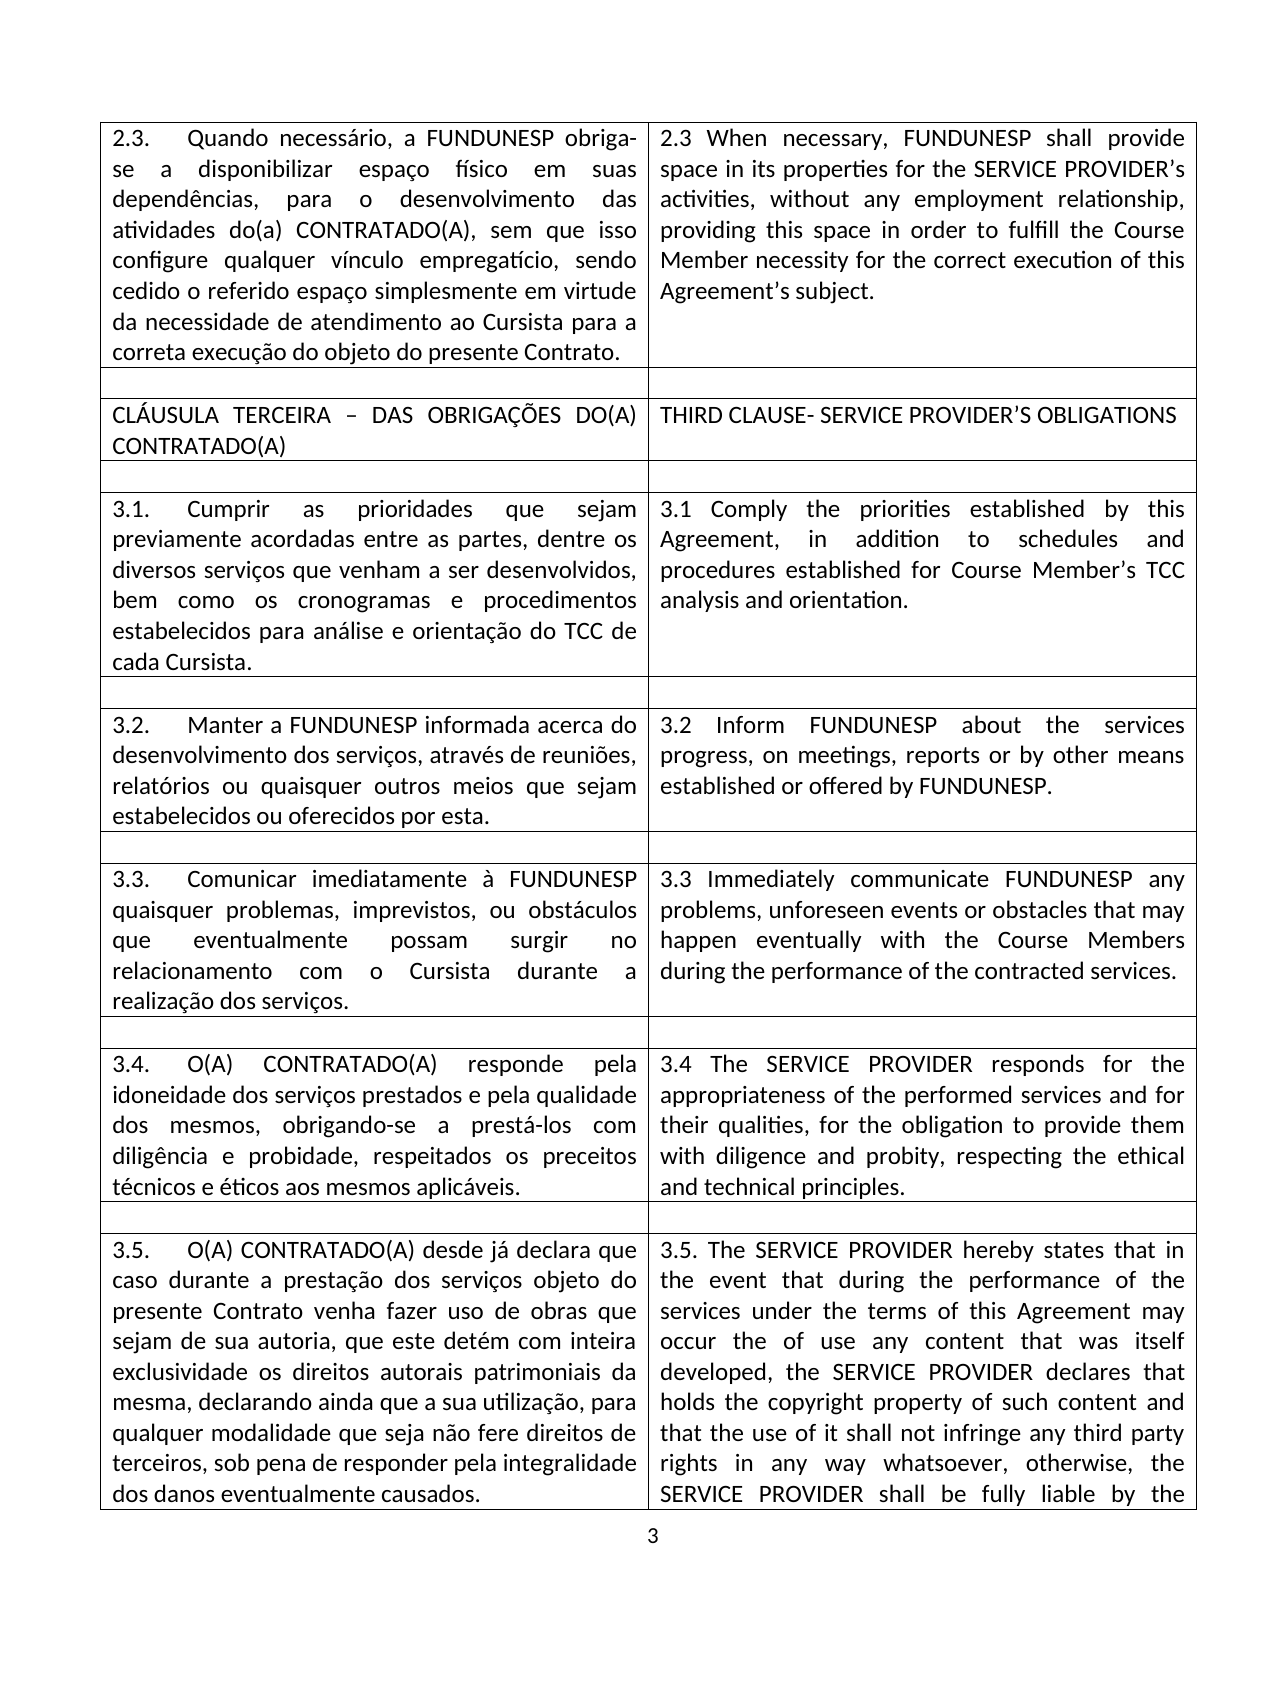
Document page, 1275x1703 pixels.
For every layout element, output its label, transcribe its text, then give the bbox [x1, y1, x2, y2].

table_cell 3.1 Comply the priorities established by this Agreement, in addition to schedules and procedures established for Course Member’s TCC analysis and orientation. [649, 493, 1196, 676]
table_cell 3.3 Immediately communicate FUNDUNESP any problems, unforeseen events or obstacles that may happen eventually with the Course Members during the performance of the contracted services. [649, 864, 1196, 1016]
table_cell CLÁUSULA TERCEIRA – DAS OBRIGAÇÕES DO(A) CONTRATADO(A) [101, 399, 648, 460]
table_cell Quando necessário, a FUNDUNESP obriga-se a disponibilizar espaço físico em suas dependências, para o desenvolvimento das atividades do(a) CONTRATADO(A), sem que isso configure qualquer vínculo empregatício, sendo cedido o referido espaço simplesmente em virtude da necessidade de atendimento ao Cursista para a correta execução do objeto do presente Contrato. [101, 123, 648, 367]
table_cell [649, 1234, 1196, 1508]
table_cell [101, 461, 648, 492]
table_cell [101, 677, 648, 708]
table_cell 2.3 When necessary, FUNDUNESP shall provide space in its properties for the SERVICE PROVIDER’s activities, without any employment relationship, providing this space in order to fulfill the Course Member necessity for the correct execution of this Agreement’s subject. [649, 123, 1196, 367]
table_cell Cumprir as prioridades que sejam previamente acordadas entre as partes, dentre os diversos serviços que venham a ser desenvolvidos, bem como os cronogramas e procedimentos estabelecidos para análise e orientação do TCC de cada Cursista. [101, 493, 648, 676]
table_cell O(A) CONTRATADO(A) responde pela idoneidade dos serviços prestados e pela qualidade dos mesmos, obrigando-se a prestá-los com diligência e probidade, respeitados os preceitos técnicos e éticos aos mesmos aplicáveis. [101, 1049, 648, 1201]
table_cell 3.4 The SERVICE PROVIDER responds for the appropriateness of the performed services and for their qualities, for the obligation to provide them with diligence and probity, respecting the ethical and technical principles. [649, 1049, 1196, 1201]
table_cell Manter a FUNDUNESP informada acerca do desenvolvimento dos serviços, através de reuniões, relatórios ou quaisquer outros meios que sejam estabelecidos ou oferecidos por esta. [101, 709, 648, 831]
table_cell [101, 832, 648, 862]
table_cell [101, 1234, 648, 1508]
table_cell [101, 1017, 648, 1048]
table_cell THIRD CLAUSE- SERVICE PROVIDER’S OBLIGATIONS [649, 399, 1196, 460]
table_cell [649, 832, 1196, 862]
table_cell [649, 1017, 1196, 1048]
table_cell [101, 1202, 648, 1233]
table_cell Comunicar imediatamente à FUNDUNESP quaisquer problemas, imprevistos, ou obstáculos que eventualmente possam surgir no relacionamento com o Cursista durante a realização dos serviços. [101, 864, 648, 1016]
table_cell [649, 677, 1196, 708]
table_cell 3.2 Inform FUNDUNESP about the services progress, on meetings, reports or by other means established or offered by FUNDUNESP. [649, 709, 1196, 831]
table_cell [649, 461, 1196, 492]
table_cell [649, 368, 1196, 398]
table_cell [101, 368, 648, 398]
table_cell [649, 1202, 1196, 1233]
